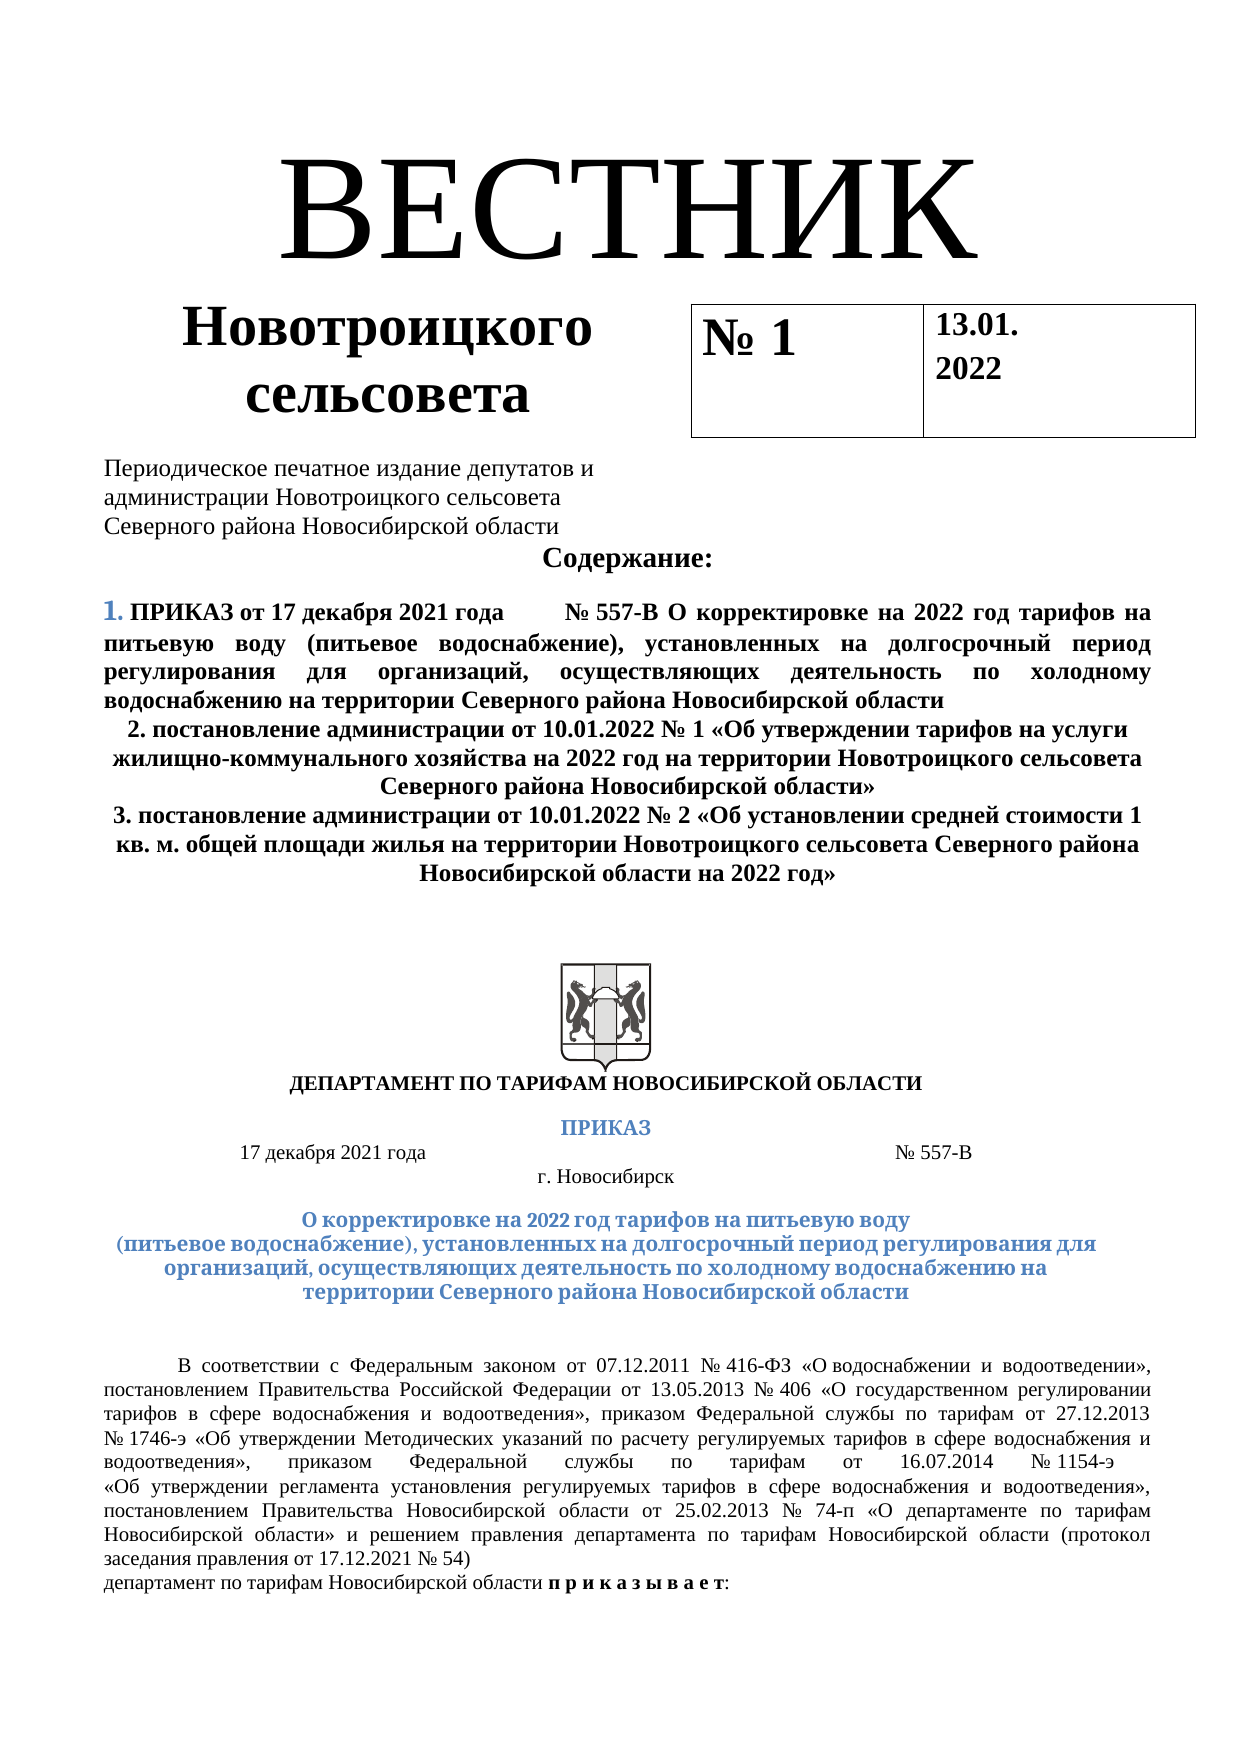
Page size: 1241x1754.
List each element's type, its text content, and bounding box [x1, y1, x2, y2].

text 2. постановление администрации от 10.01.2022 № 1 «Об утверждении тарифов на услуги жилищно-коммунального хозяйства на 2022 год на территории Новотроицкого сельсовета Северного района Новосибирской области» [103, 714, 1152, 800]
table_header 13.01. 2022 [924, 305, 1195, 437]
subtitle 1. ПРИКАЗ от 17 декабря 2021 года № 557-В О корректировке на 2022 год тарифов на питьевую воду (питьевое водоснабжение), установленных на долгосрочный период регулирования для организаций, осуществляющих деятельность по холодному водоснабжению на территории Северного района Новосибирской области [103, 594, 1152, 714]
text Новосибирской области на 2022 год» [103, 858, 1152, 886]
text 3. постановление администрации от 10.01.2022 № 2 «Об установлении средней стоимости 1 кв. м. общей площади жилья на территории Новотроицкого сельсовета Северного района [103, 800, 1152, 858]
text Периодическое печатное издание депутатов и [103, 453, 1152, 482]
table_header ДЕПАРТАМЕНТ ПО ТАРИФАМ НОВОСИБИРСКОЙ ОБЛАСТИ ПРИКАЗ 17 декабря 2021 года № 557-В г. Новосибирск О корректировке на 2022 год тарифов на питьевую воду (питьевое водоснабжение), установленных на долгосрочный период регулирования для организаций, осуществляющих деятельность по холодному водоснабжению на территории Северного района Новосибирской области [92, 944, 1119, 1324]
text Содержание: [103, 540, 1152, 573]
text администрации Новотроицкого сельсовета [103, 482, 1152, 511]
text Северного района Новосибирской области [103, 511, 1152, 540]
text сельсовета [103, 358, 691, 425]
text департамент по тарифам Новосибирской области п р и к а з ы в а е т: [103, 1570, 1152, 1594]
text ВЕСТНИК [103, 118, 1152, 291]
table_header № 1 [692, 305, 923, 437]
text В соответствии с Федеральным законом от 07.12.2011 № 416-ФЗ «О водоснабжении и водоотведении», постановлением Правительства Российской Федерации от 13.05.2013 № 406 «О государственном регулировании тарифов в сфере водоснабжения и водоотведения», приказом Федеральной службы по тарифам от 27.12.2013 № 1746-э «Об утверждении Методических указаний по расчету регулируемых тарифов в сфере водоснабжения и водоотведения», приказом Федеральной службы по тарифам от 16.07.2014 № 1154-э «Об утверждении регламента установления регулируемых тарифов в сфере водоснабжения и водоотведения», постановлением Правительства Новосибирской области от 25.02.2013 № 74-п «О департаменте по тарифам Новосибирской области» и решением правления департамента по тарифам Новосибирской области (протокол заседания правления от 17.12.2021 № 54) [103, 1353, 1152, 1570]
text Новотроицкого [103, 291, 1152, 358]
